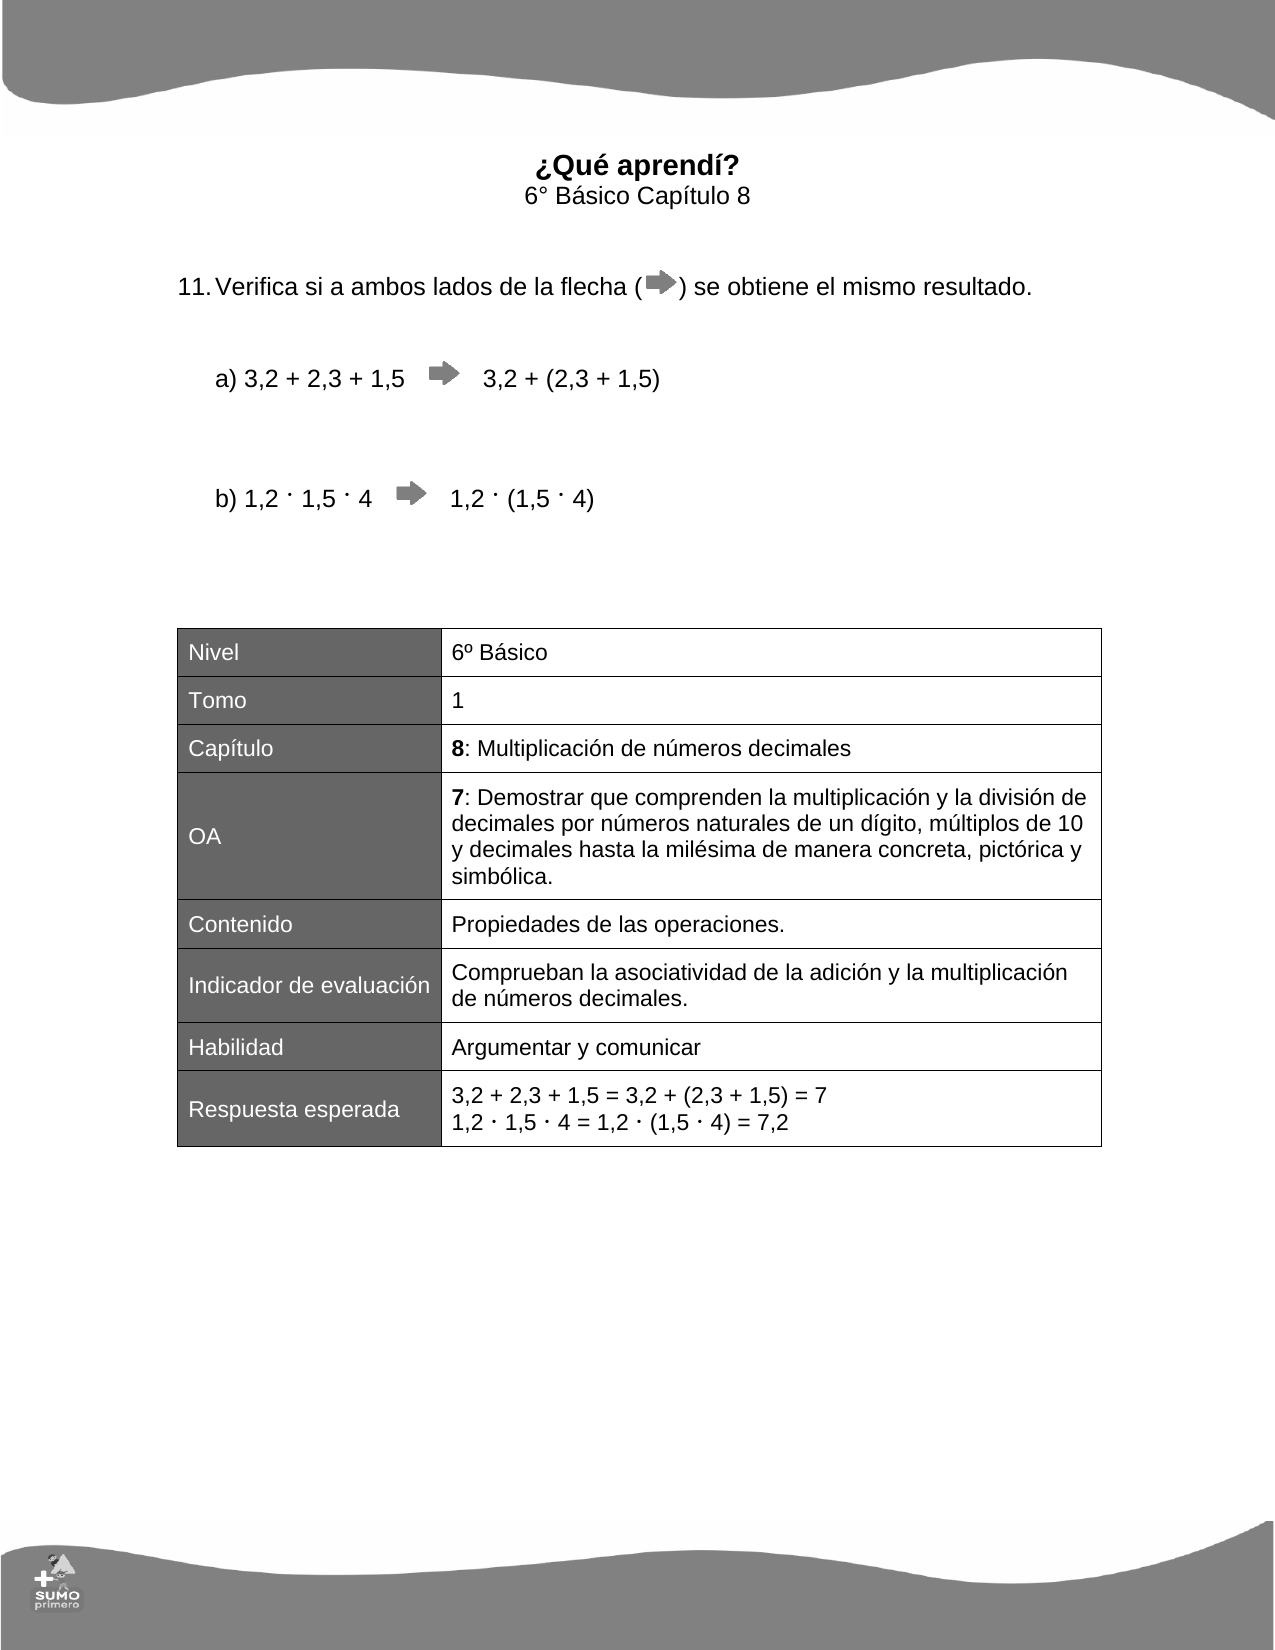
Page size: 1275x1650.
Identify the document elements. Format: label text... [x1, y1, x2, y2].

table_cell Capítulo [178, 725, 441, 772]
list Verifica si a ambos lados de la flecha () se obtiene el mismo resultado. [177, 267, 1098, 301]
text ¿Qué aprendí? [177, 148, 1098, 181]
table_header 6º Básico [442, 629, 1101, 676]
picture [393, 478, 429, 507]
table_cell 3,2 + 2,3 + 1,5 = 3,2 + (2,3 + 1,5) = 7 1,2 1,5 4 = 1,2 (1,5 4) = 7,2 [442, 1071, 1101, 1146]
picture [2, 0, 1275, 137]
text 6° Básico Capítulo 8 [177, 181, 1098, 210]
table_cell Propiedades de las operaciones. [442, 900, 1101, 948]
table_cell 8: Multiplicación de números decimales [442, 725, 1101, 772]
list b) 1,2 1,5 4 1,2 (1,5 4) [215, 479, 1098, 512]
table_cell 1 [442, 677, 1101, 724]
table_cell Contenido [178, 900, 441, 948]
table_cell 7: Demostrar que comprenden la multiplicación y la división de decimales por números naturales de un dígito, múltiplos de 10 y decimales hasta la milésima de manera concreta, pictórica y simbólica. [442, 773, 1101, 899]
table_cell Indicador de evaluación [178, 949, 441, 1022]
table_cell Argumentar y comunicar [442, 1023, 1101, 1070]
table_cell OA [178, 773, 441, 899]
picture [426, 358, 462, 387]
list a) 3,2 + 2,3 + 1,5 3,2 + (2,3 + 1,5) [215, 359, 1098, 392]
table_cell Comprueban la asociatividad de la adición y la multiplicación de números decimales. [442, 949, 1101, 1022]
table_cell Tomo [178, 677, 441, 724]
table_cell Respuesta esperada [178, 1071, 441, 1146]
table_header Nivel [178, 629, 441, 676]
picture [642, 267, 679, 296]
picture [0, 1521, 1274, 1650]
table_cell Habilidad [178, 1023, 441, 1070]
